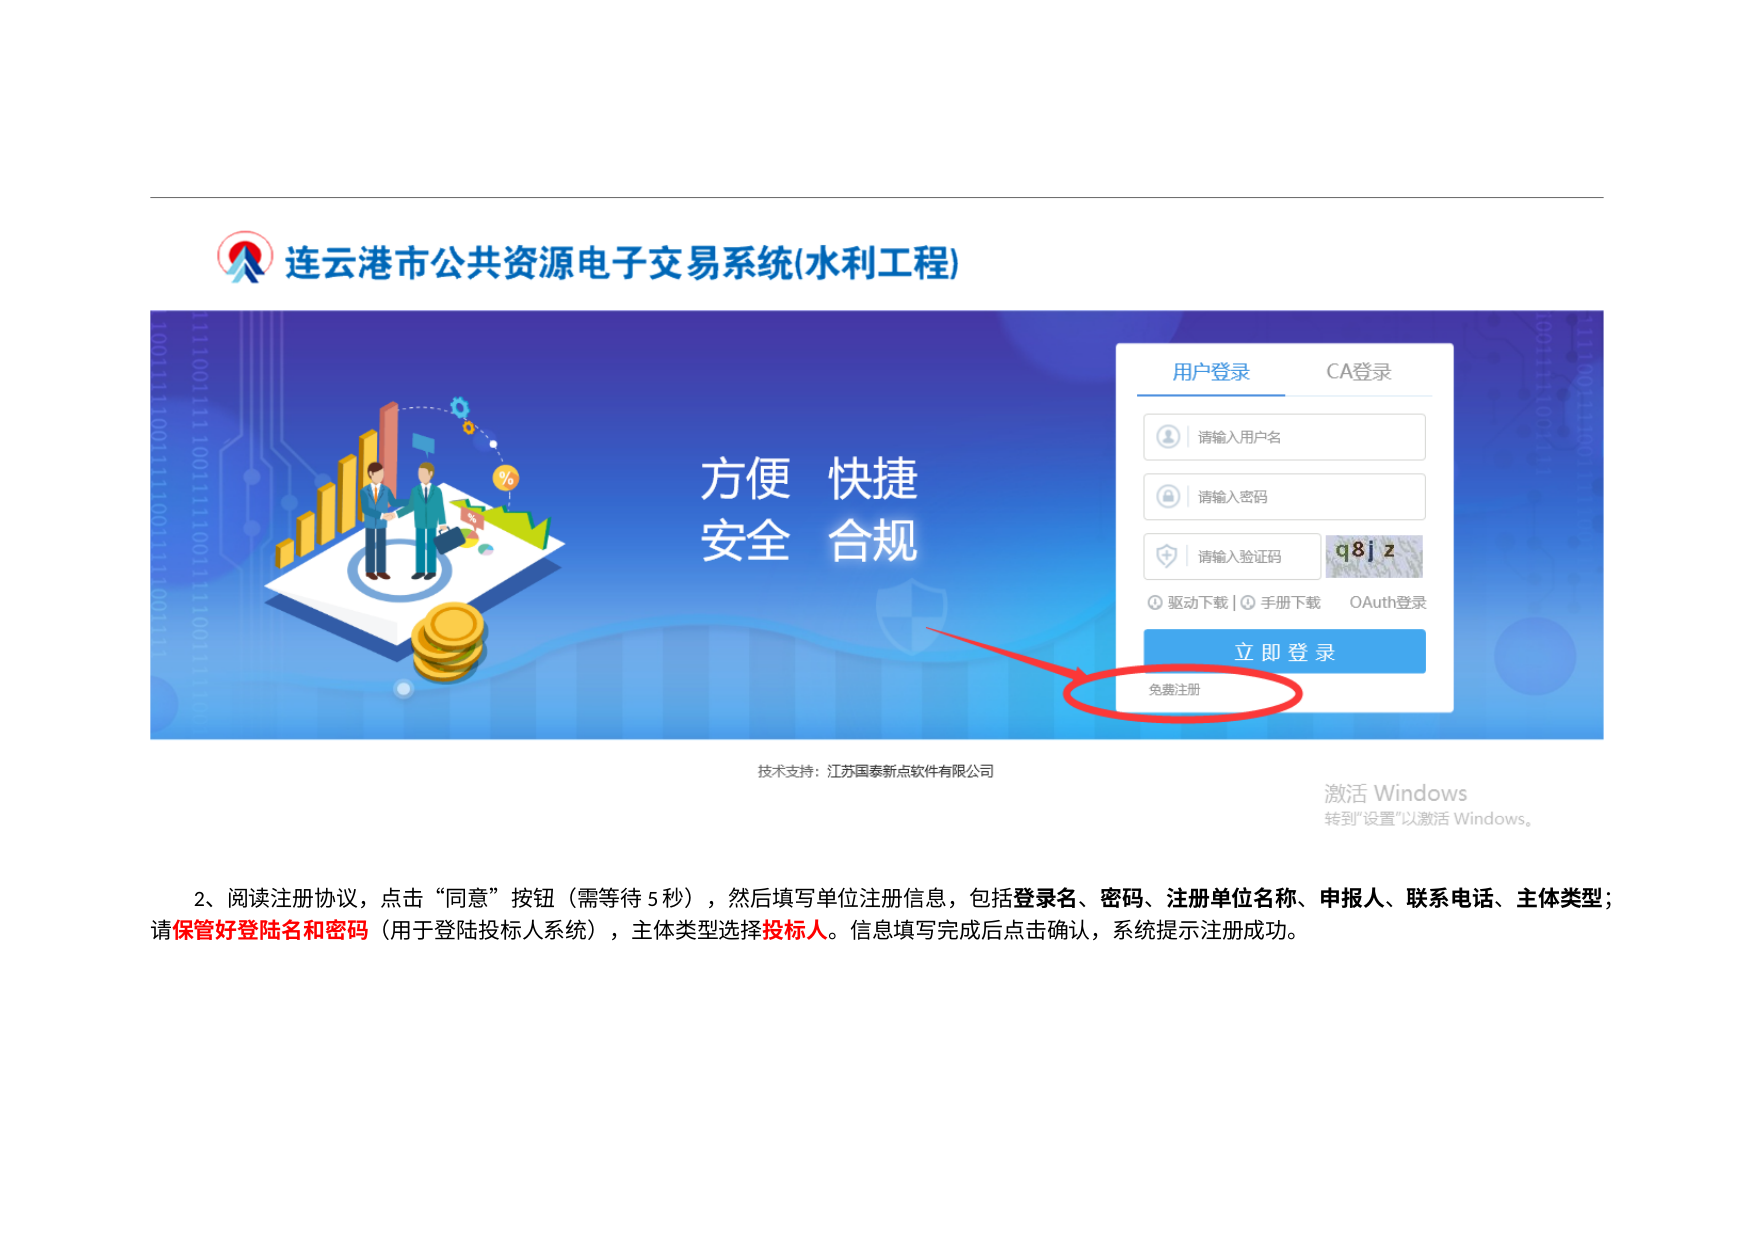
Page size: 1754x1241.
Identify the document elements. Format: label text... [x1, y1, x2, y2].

text 2、阅读注册协议，点击“同意”按钮（需等待5秒），然后填写单位注册信息，包括登录名、密码、注册单位名称、申报人、联系电话、主体类型；请保管好登陆名和密码（用于登陆投标人系统），主体类型选择投标人。信息填写完成后点击确认，系统提示注册成功。 [150, 880, 1604, 945]
picture [150, 197, 1604, 833]
